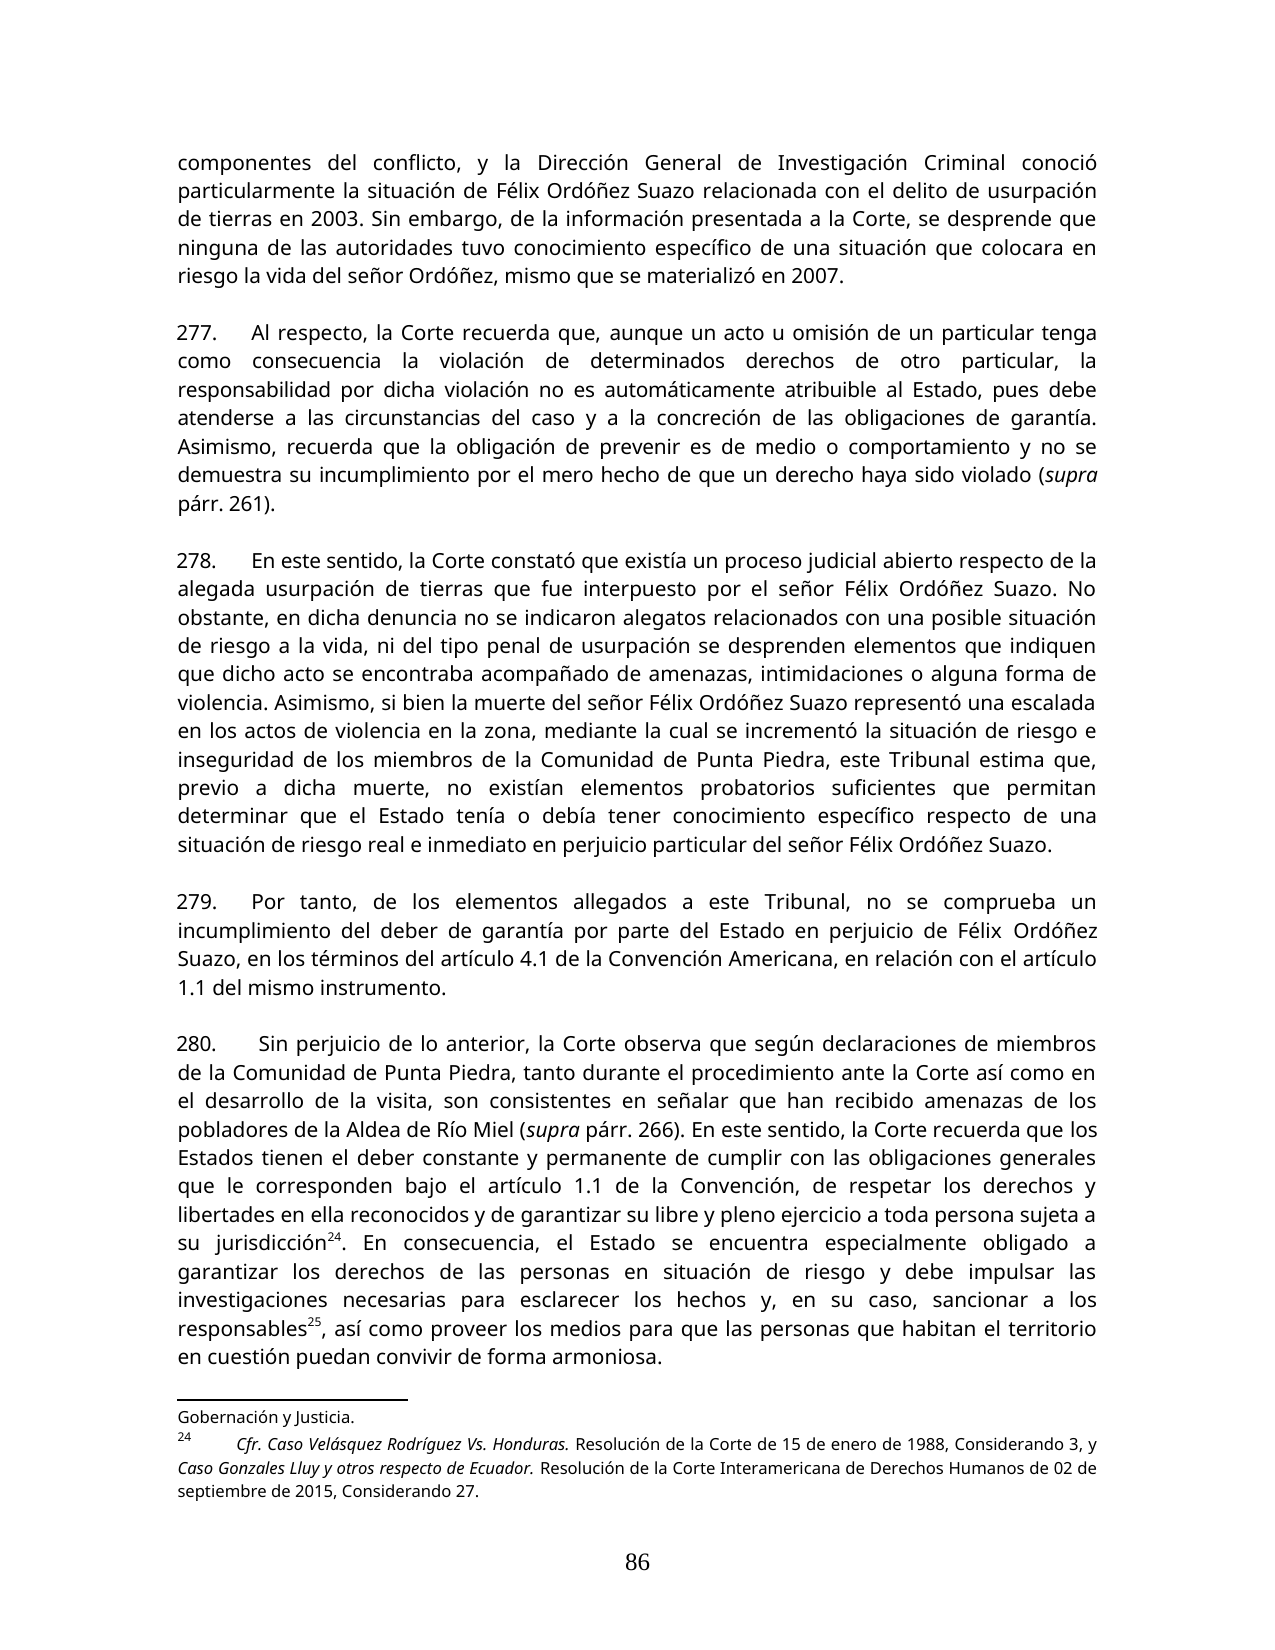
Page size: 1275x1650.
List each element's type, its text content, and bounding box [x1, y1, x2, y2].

list Por tanto, de los elementos allegados a este Tribunal, no se comprueba un incumplimiento del deber de garantía por parte del Estado en perjuicio de Félix Ordóñez Suazo, en los términos del artículo 4.1 de la Convención Americana, en relación con el artículo 1.1 del mismo instrumento. [176, 887, 1098, 1001]
list De conformidad con lo anterior, la Corte verificó que previo a la muerte del señor Félix Ordóñez Suazo, al menos 13 instituciones estatales tuvieron conocimiento sobre distintos componentes del conflicto, y la Dirección General de Investigación Criminal conoció particularmente la situación de Félix Ordóñez Suazo relacionada con el delito de usurpación de tierras en 2003. Sin embargo, de la información presentada a la Corte, se desprende que ninguna de las autoridades tuvo conocimiento específico de una situación que colocara en riesgo la vida del señor Ordóñez, mismo que se materializó en 2007. [176, 148, 1098, 290]
list En este sentido, la Corte constató que existía un proceso judicial abierto respecto de la alegada usurpación de tierras que fue interpuesto por el señor Félix Ordóñez Suazo. No obstante, en dicha denuncia no se indicaron alegatos relacionados con una posible situación de riesgo a la vida, ni del tipo penal de usurpación se desprenden elementos que indiquen que dicho acto se encontraba acompañado de amenazas, intimidaciones o alguna forma de violencia. Asimismo, si bien la muerte del señor Félix Ordóñez Suazo representó una escalada en los actos de violencia en la zona, mediante la cual se incrementó la situación de riesgo e inseguridad de los miembros de la Comunidad de Punta Piedra, este Tribunal estima que, previo a dicha muerte, no existían elementos probatorios suficientes que permitan determinar que el Estado tenía o debía tener conocimiento específico respecto de una situación de riesgo real e inmediato en perjuicio particular del señor Félix Ordóñez Suazo. [176, 546, 1098, 858]
list Al respecto, la Corte recuerda que, aunque un acto u omisión de un particular tenga como consecuencia la violación de determinados derechos de otro particular, la responsabilidad por dicha violación no es automáticamente atribuible al Estado, pues debe atenderse a las circunstancias del caso y a la concreción de las obligaciones de garantía. Asimismo, recuerda que la obligación de prevenir es de medio o comportamiento y no se demuestra su incumplimiento por el mero hecho de que un derecho haya sido violado (supra párr. 261). [176, 318, 1098, 517]
list Sin perjuicio de lo anterior, la Corte observa que según declaraciones de miembros de la Comunidad de Punta Piedra, tanto durante el procedimiento ante la Corte así como en el desarrollo de la visita, son consistentes en señalar que han recibido amenazas de los pobladores de la Aldea de Río Miel (supra párr. 266). En este sentido, la Corte recuerda que los Estados tienen el deber constante y permanente de cumplir con las obligaciones generales que le corresponden bajo el artículo 1.1 de la Convención, de respetar los derechos y libertades en ella reconocidos y de garantizar su libre y pleno ejercicio a toda persona sujeta a su jurisdicción. En consecuencia, el Estado se encuentra especialmente obligado a garantizar los derechos de las personas en situación de riesgo y debe impulsar las investigaciones necesarias para esclarecer los hechos y, en su caso, sancionar a los responsables, así como proveer los medios para que las personas que habitan el territorio en cuestión puedan convivir de forma armoniosa. [176, 1029, 1098, 1371]
